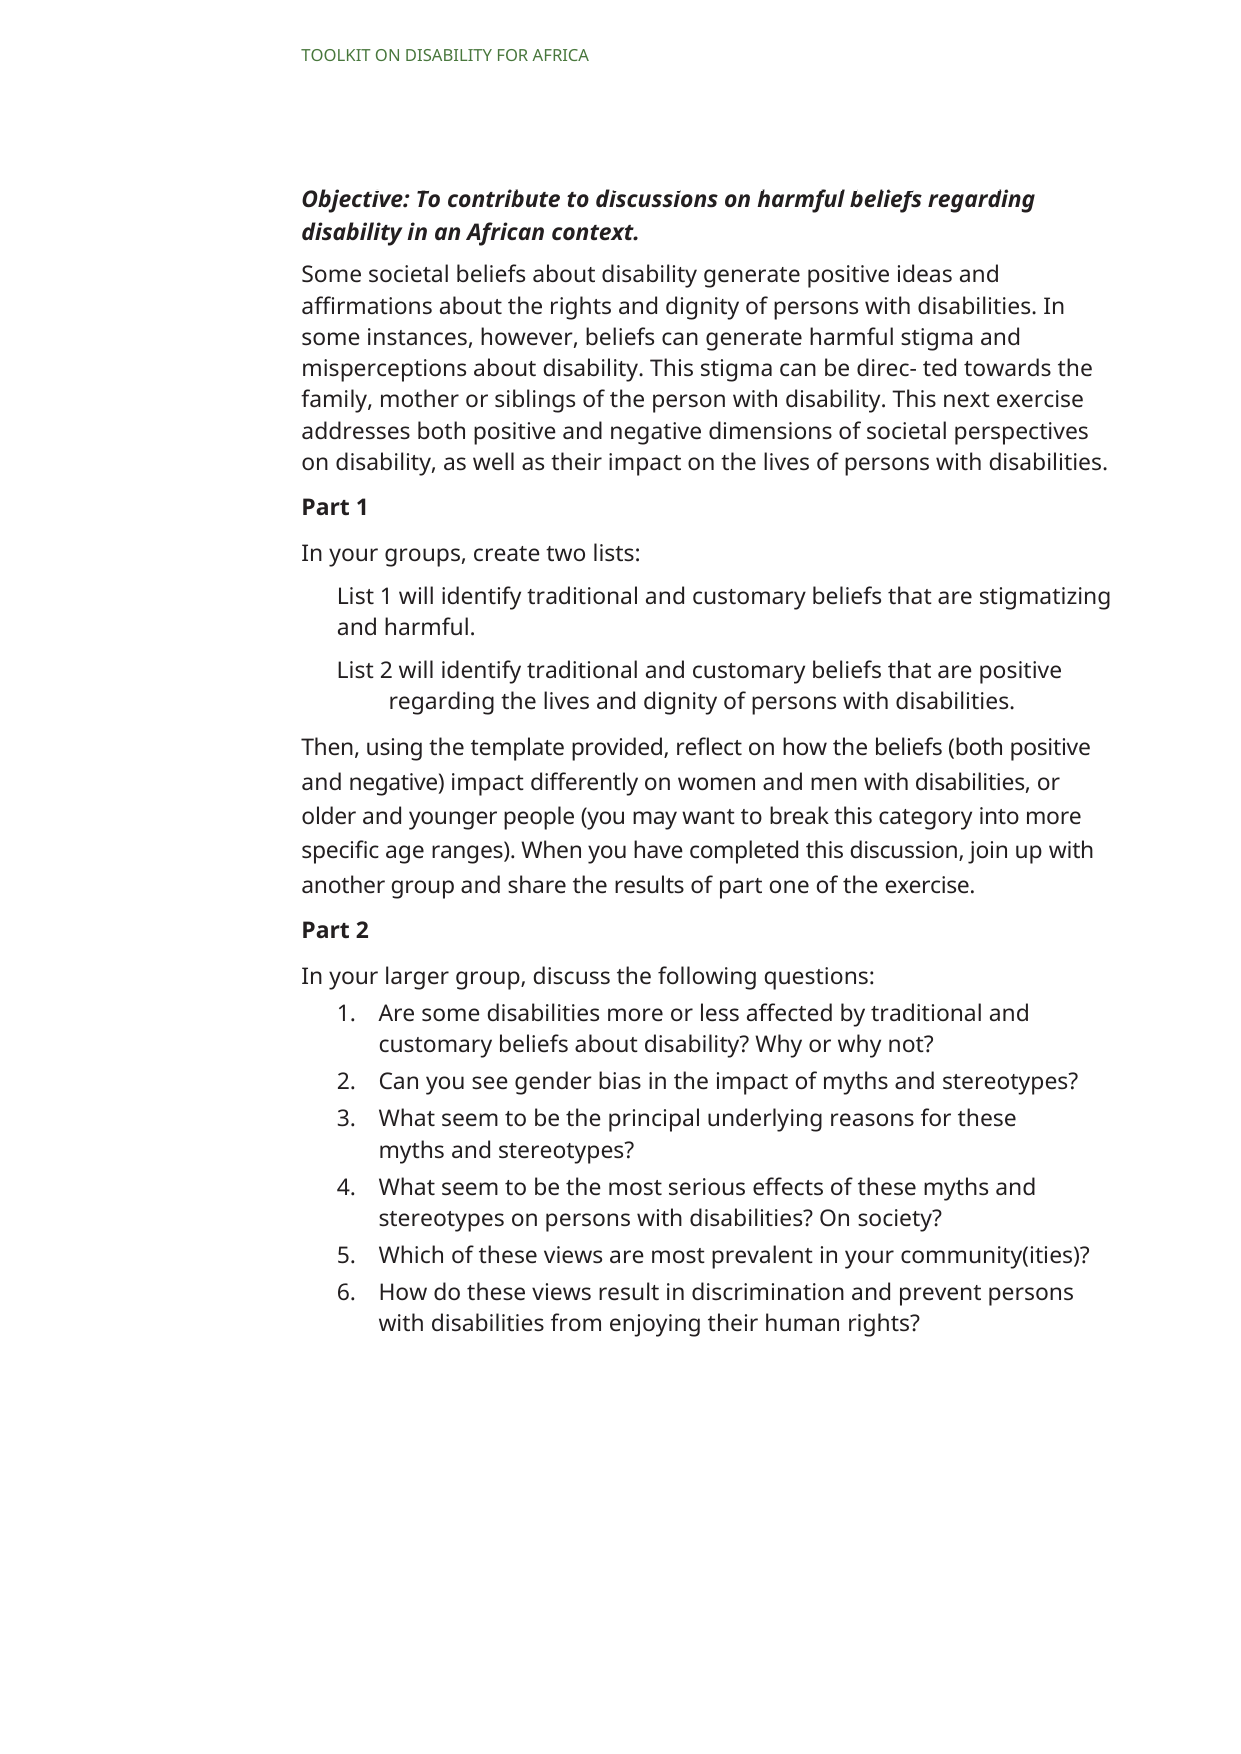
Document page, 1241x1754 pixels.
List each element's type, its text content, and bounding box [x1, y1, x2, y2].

list Are some disabilities more or less affected by traditional and customary beliefs about disability? Why or why not? [337, 997, 1092, 1059]
list What seem to be the most serious effects of these myths and stereotypes on persons with disabilities? On society? [337, 1171, 1077, 1233]
list Can you see gender bias in the impact of myths and stereotypes? [337, 1065, 1134, 1096]
list How do these views result in discrimination and prevent persons with disabilities from enjoying their human rights? [337, 1276, 1114, 1338]
text In your larger group, discuss the following questions: [301, 960, 1119, 991]
list Which of these views are most prevalent in your community(ities)? [337, 1239, 1134, 1270]
text Part 1 [301, 491, 1119, 522]
text List 2 will identify traditional and customary beliefs that are positive regarding the lives and dignity of persons with disabilities. [336, 654, 1134, 716]
subtitle Objective: To contribute to discussions on harmful beliefs regarding disability in an African context. [301, 182, 1119, 247]
text TOOLKIT ON DISABILITY FOR AFRICA [301, 43, 1119, 66]
text Then, using the template provided, reflect on how the beliefs (both positive and negative) impact differently on women and men with disabilities, or older and younger people (you may want to break this category into more specific age ranges). When you have completed this discussion, join up with another group and share the results of part one of the exercise. [301, 731, 1112, 900]
text Some societal beliefs about disability generate positive ideas and affirmations about the rights and dignity of persons with disabilities. In some instances, however, beliefs can generate harmful stigma and misperceptions about disability. This stigma can be direc- ted towards the family, mother or siblings of the person with disability. This next exercise addresses both positive and negative dimensions of societal perspectives on disability, as well as their impact on the lives of persons with disabilities. [301, 258, 1119, 477]
text Part 2 [301, 914, 1119, 945]
text List 1 will identify traditional and customary beliefs that are stigmatizing and harmful. [337, 580, 1119, 642]
list What seem to be the principal underlying reasons for these myths and stereotypes? [337, 1102, 1020, 1165]
text In your groups, create two lists: [301, 537, 1119, 568]
